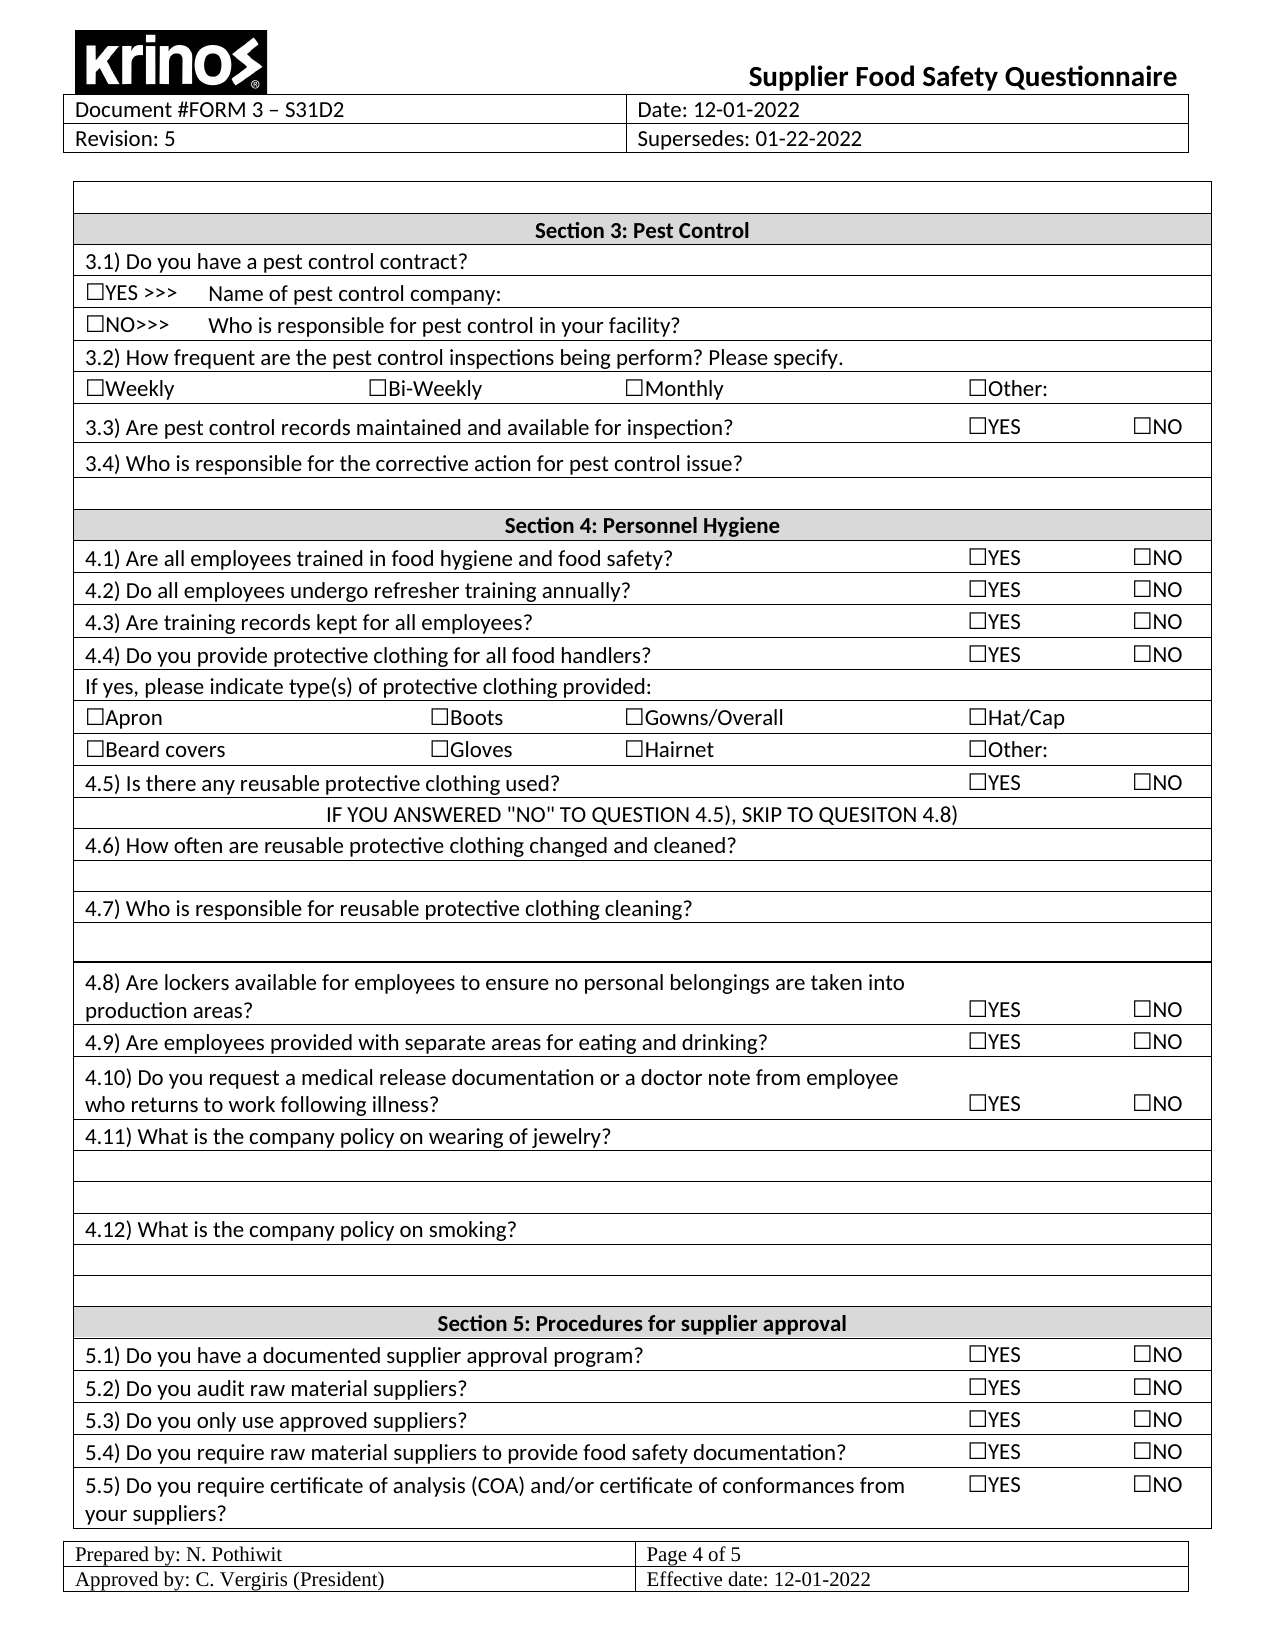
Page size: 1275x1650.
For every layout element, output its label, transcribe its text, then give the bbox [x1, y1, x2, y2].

table_cell NO [1121, 1468, 1211, 1527]
table_cell [74, 923, 1211, 961]
table_cell 5.4) Do you require raw material suppliers to provide food safety documentation? [74, 1435, 956, 1467]
table_cell [74, 1151, 1211, 1181]
table_cell NO [1121, 1057, 1211, 1119]
table_cell 4.5) Is there any reusable protective clothing used? [74, 766, 956, 797]
table_cell 3.3) Are pest control records maintained and available for inspection? [74, 404, 956, 442]
table_cell NO [1121, 1339, 1211, 1370]
table_cell [74, 861, 1211, 891]
table_cell NO [1121, 638, 1211, 669]
table_cell Name of pest control company: [197, 276, 1211, 307]
table_cell Who is responsible for pest control in your facility? [197, 308, 1211, 339]
table_cell YES [956, 1371, 1121, 1402]
table_cell NO [1121, 1025, 1211, 1056]
table_cell Beard covers [74, 734, 418, 765]
table_cell NO [1121, 404, 1211, 442]
table_cell 4.11) What is the company policy on wearing of jewelry? [74, 1120, 1211, 1150]
picture [75, 30, 268, 94]
table_cell If yes, please indicate type(s) of protective clothing provided: [74, 670, 1211, 700]
table_cell Bi-Weekly [356, 372, 613, 403]
table_cell IF YOU ANSWERED "NO" TO QUESTION 4.5), SKIP TO QUESITON 4.8) [74, 798, 1211, 828]
table_cell YES >>> [74, 276, 197, 307]
table_cell 3.4) Who is responsible for the corrective action for pest control issue? [74, 443, 1211, 477]
table_cell YES [956, 541, 1121, 572]
table_cell Monthly [613, 372, 956, 403]
table_cell NO [1121, 1371, 1211, 1402]
table_cell Section 3: Pest Control [74, 214, 1211, 244]
table_cell 4.4) Do you provide protective clothing for all food handlers? [74, 638, 956, 669]
table_cell YES [956, 404, 1121, 442]
table_cell 4.1) Are all employees trained in food hygiene and food safety? [74, 541, 956, 572]
table_cell YES [956, 638, 1121, 669]
table_cell 4.2) Do all employees undergo refresher training annually? [74, 573, 956, 604]
table_cell YES [956, 1057, 1121, 1119]
table_cell [74, 1276, 1211, 1306]
table_cell 4.9) Are employees provided with separate areas for eating and drinking? [74, 1025, 956, 1056]
table_cell Gloves [418, 734, 613, 765]
table_cell Other: [956, 734, 1211, 765]
table_cell Section 5: Procedures for supplier approval [74, 1307, 1211, 1337]
table_cell NO [1121, 1403, 1211, 1434]
table_cell 4.7) Who is responsible for reusable protective clothing cleaning? [74, 892, 1211, 922]
table_cell YES [956, 1468, 1121, 1527]
table_cell 4.3) Are training records kept for all employees? [74, 605, 956, 637]
table_cell YES [956, 1435, 1121, 1467]
table_cell NO [1121, 766, 1211, 797]
table_cell [74, 182, 1211, 212]
table_cell Other: [956, 372, 1211, 403]
table_cell Boots [418, 701, 613, 732]
table_cell NO [1121, 541, 1211, 572]
table_cell 4.10) Do you request a medical release documentation or a doctor note from employee who returns to work following illness? [74, 1057, 956, 1119]
table_cell [74, 1182, 1211, 1212]
table_cell YES [956, 766, 1121, 797]
table_cell Apron [74, 701, 418, 732]
table_cell 5.1) Do you have a documented supplier approval program? [74, 1339, 956, 1370]
table_cell NO [1121, 605, 1211, 637]
table_cell YES [956, 1403, 1121, 1434]
table_cell Hat/Cap [956, 701, 1211, 732]
table_cell 4.6) How often are reusable protective clothing changed and cleaned? [74, 829, 1211, 859]
table_cell NO>>> [74, 308, 197, 339]
table_cell YES [956, 1025, 1121, 1056]
table_cell Section 4: Personnel Hygiene [74, 510, 1211, 540]
table_cell [74, 1245, 1211, 1275]
table_cell 5.3) Do you only use approved suppliers? [74, 1403, 956, 1434]
table_cell 4.12) What is the company policy on smoking? [74, 1214, 1211, 1244]
table_cell NO [1121, 1435, 1211, 1467]
table_cell 5.2) Do you audit raw material suppliers? [74, 1371, 956, 1402]
table_cell YES [956, 1339, 1121, 1370]
table_cell Hairnet [613, 734, 956, 765]
table_cell YES [956, 573, 1121, 604]
table_cell 3.2) How frequent are the pest control inspections being perform? Please specify. [74, 341, 1211, 371]
table_cell 4.8) Are lockers available for employees to ensure no personal belongings are taken into production areas? [74, 963, 956, 1024]
table_cell Gowns/Overall [613, 701, 956, 732]
table_cell NO [1121, 573, 1211, 604]
table_cell YES [956, 963, 1121, 1024]
table_cell [74, 478, 1211, 508]
table_cell 5.5) Do you require certificate of analysis (COA) and/or certificate of conformances from your suppliers? [74, 1468, 956, 1527]
table_cell 3.1) Do you have a pest control contract? [74, 245, 1211, 275]
table_cell YES [956, 605, 1121, 637]
table_cell Weekly [74, 372, 356, 403]
table_cell NO [1121, 963, 1211, 1024]
